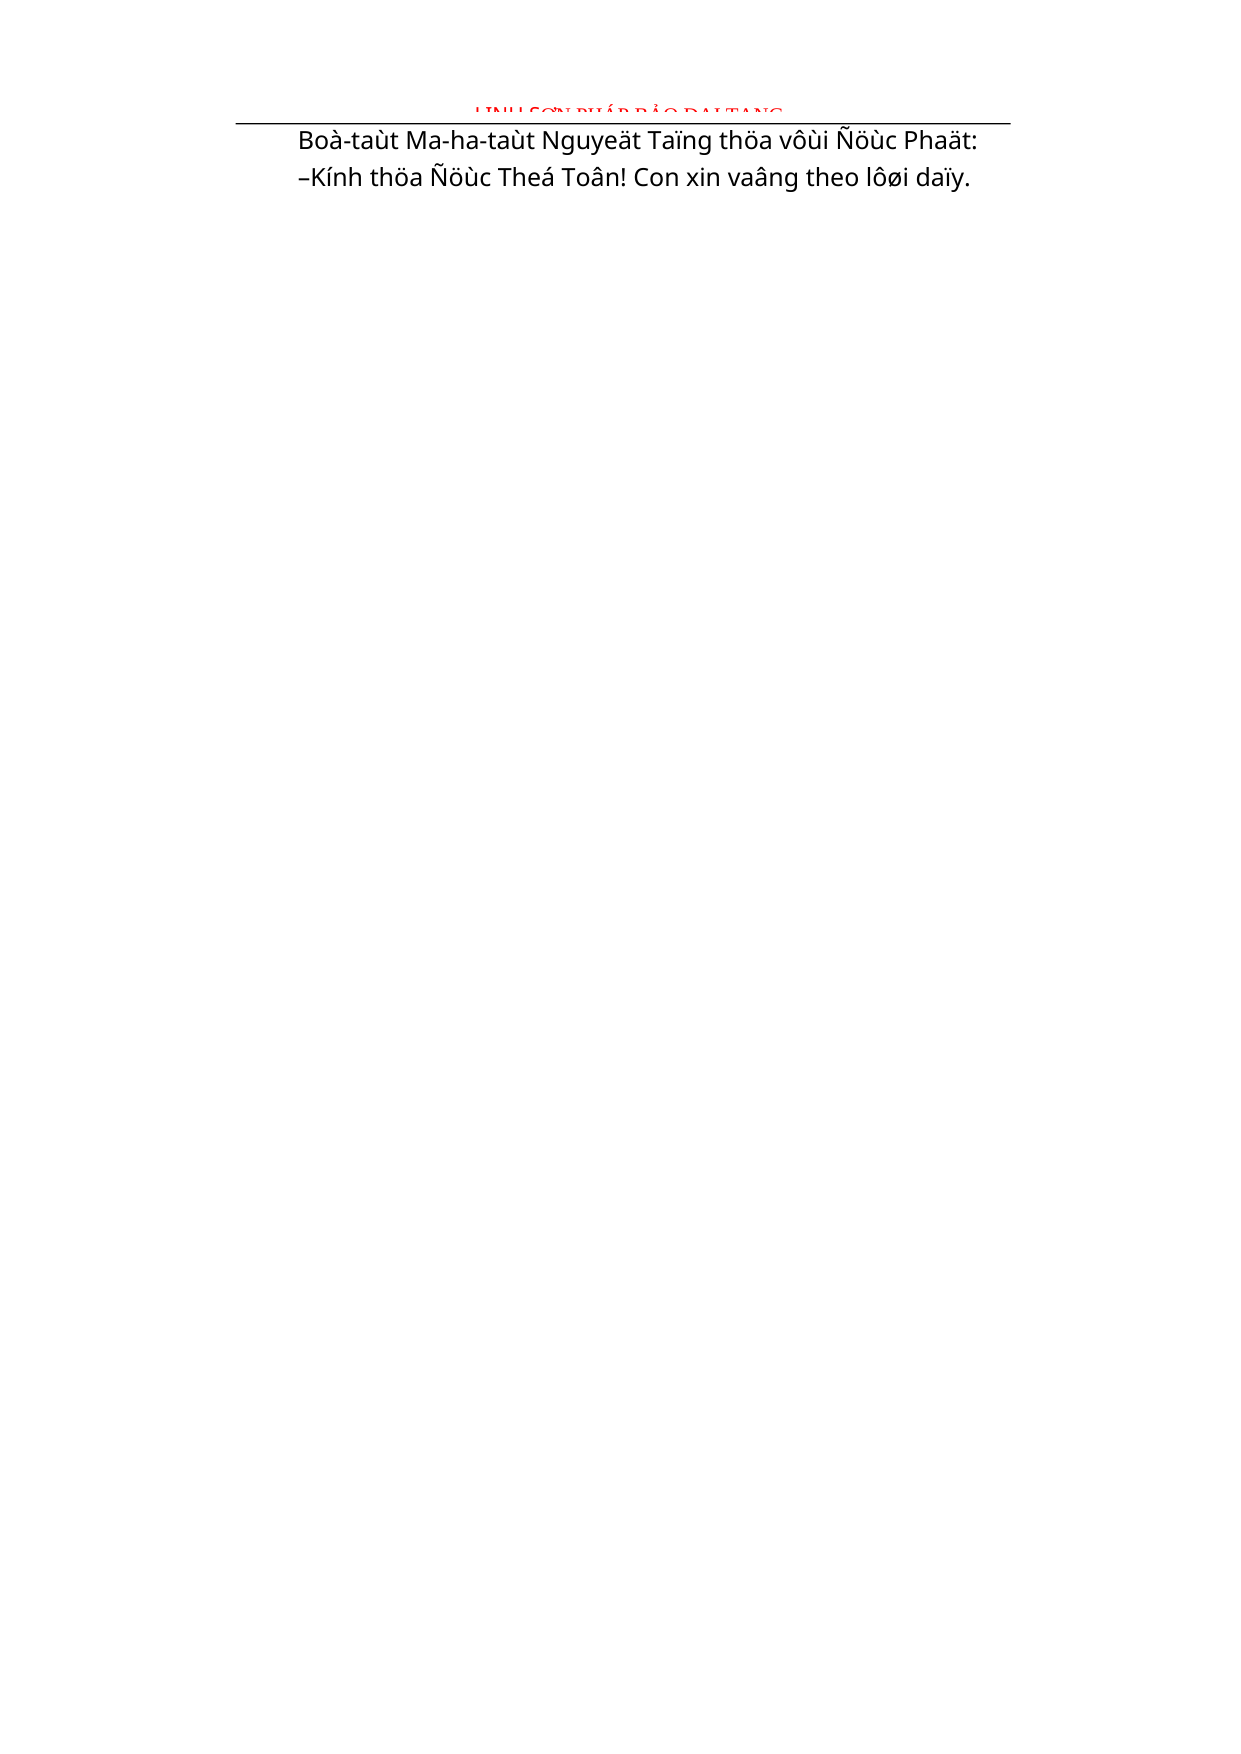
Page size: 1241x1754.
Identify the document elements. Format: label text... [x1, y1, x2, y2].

text Boà-taùt Ma-ha-taùt Nguyeät Taïng thöa vôùi Ñöùc Phaät: [298, 123, 1065, 157]
text –Kính thöa Ñöùc Theá Toân! Con xin vaâng theo lôøi daïy. [298, 159, 1065, 193]
